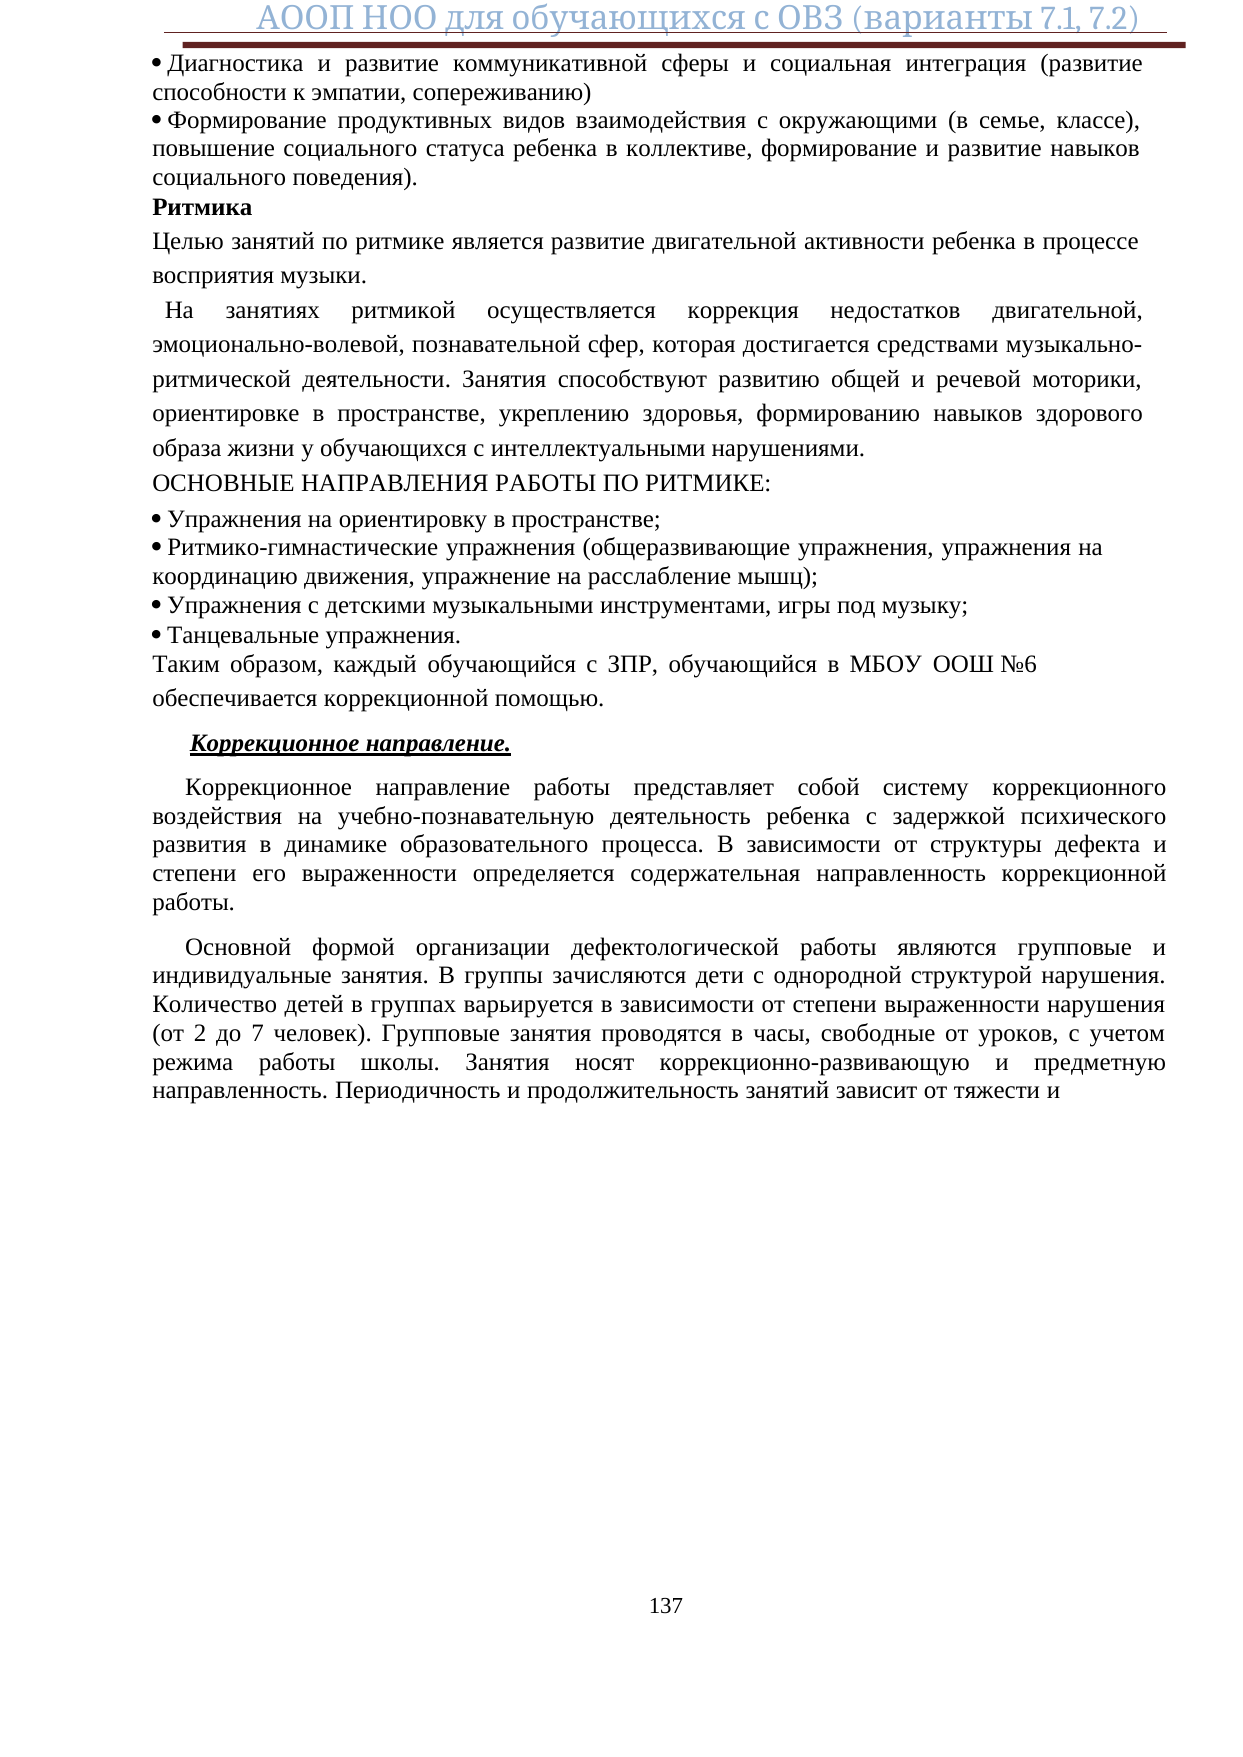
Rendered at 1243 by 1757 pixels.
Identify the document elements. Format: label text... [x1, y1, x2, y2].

list Формирование продуктивных видов взаимодействия с окружающими (в семье, классе), повышение социального статуса ребенка в коллективе, формирование и развитие навыков социального поведения). [152, 106, 1141, 190]
list Упражнения на ориентировку в пространстве; [152, 504, 1180, 532]
text Таким образом, каждый обучающийся с ЗПР, обучающийся в МБОУ ООШ №6 обеспечивается коррекционной помощью. [152, 649, 1142, 712]
subtitle Ритмика [152, 192, 1180, 221]
list Ритмико-гимнастические упражнения (общеразвивающие упражнения, упражнения на координацию движения, упражнение на расслабление мышц); [152, 533, 1107, 590]
list Диагностика и развитие коммуникативной сферы и социальная интеграция (развитие способности к эмпатии, сопереживанию) [152, 49, 1142, 106]
text Коррекционное направление. [189, 728, 1180, 757]
text Целью занятий по ритмике является развитие двигательной активности ребенка в процессе восприятия музыки. [152, 226, 1140, 289]
text ОСНОВНЫЕ НАПРАВЛЕНИЯ РАБОТЫ ПО РИТМИКЕ: [152, 468, 1180, 497]
list Танцевальные упражнения. [152, 620, 1180, 648]
text Коррекционное направление работы представляет собой систему коррекционного воздействия на учебно-познавательную деятельность ребенка с задержкой психического развития в динамике образовательного процесса. В зависимости от структуры дефекта и степени его выраженности определяется содержательная направленность коррекционной работы. [152, 772, 1167, 916]
text Основной формой организации дефектологической работы являются групповые и индивидуальные занятия. В группы зачисляются дети с однородной структурой нарушения. Количество детей в группах варьируется в зависимости от степени выраженности нарушения (от 2 до 7 человек). Групповые занятия проводятся в часы, свободные от уроков, с учетом режима работы школы. Занятия носят коррекционно-развивающую и предметную направленность. Периодичность и продолжительность занятий зависит от тяжести и [152, 932, 1166, 1104]
text На занятиях ритмикой осуществляется коррекция недостатков двигательной, эмоционально-волевой, познавательной сфер, которая достигается средствами музыкально- ритмической деятельности. Занятия способствуют развитию общей и речевой моторики, ориентировке в пространстве, укреплению здоровья, формированию навыков здорового образа жизни у обучающихся с интеллектуальными нарушениями. [152, 295, 1143, 462]
list Упражнения с детскими музыкальными инструментами, игры под музыку; [152, 590, 1180, 619]
